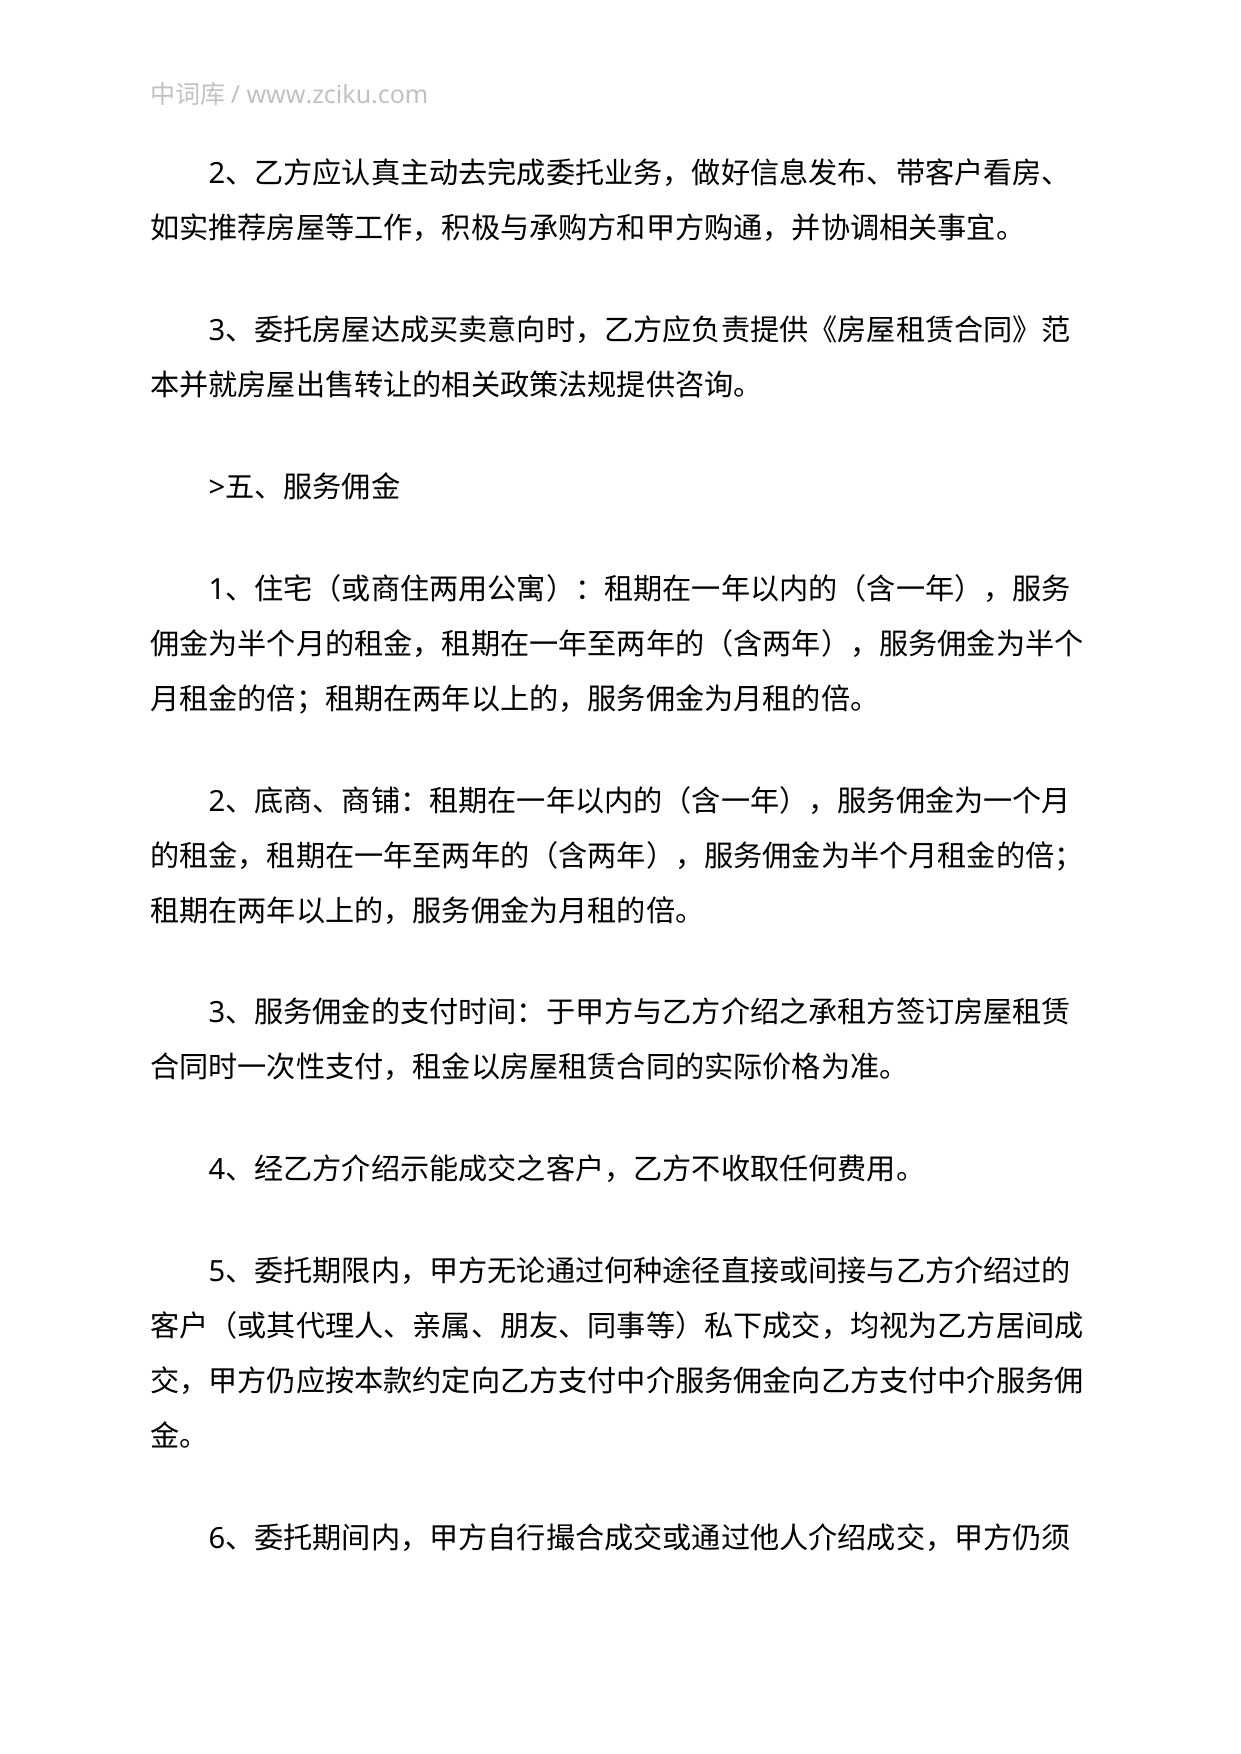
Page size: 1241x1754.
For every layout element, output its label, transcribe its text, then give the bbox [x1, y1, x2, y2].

text 2、乙方应认真主动去完成委托业务，做好信息发布、带客户看房、如实推荐房屋等工作，积极与承购方和甲方购通，并协调相关事宜。 [150, 150, 1090, 247]
text 2、底商、商铺：租期在一年以内的（含一年），服务佣金为一个月的租金，租期在一年至两年的（含两年），服务佣金为半个月租金的倍；租期在两年以上的，服务佣金为月租的倍。 [150, 777, 1090, 929]
text 1、住宅（或商住两用公寓）：租期在一年以内的（含一年），服务佣金为半个月的租金，租期在一年至两年的（含两年），服务佣金为半个月租金的倍；租期在两年以上的，服务佣金为月租的倍。 [150, 566, 1090, 718]
text 3、服务佣金的支付时间：于甲方与乙方介绍之承租方签订房屋租赁合同时一次性支付，租金以房屋租赁合同的实际价格为准。 [150, 989, 1090, 1086]
text 3、委托房屋达成买卖意向时，乙方应负责提供《房屋租赁合同》范本并就房屋出售转让的相关政策法规提供咨询。 [150, 307, 1090, 404]
text >五、服务佣金 [150, 463, 1090, 506]
text 4、经乙方介绍示能成交之客户，乙方不收取任何费用。 [150, 1146, 1090, 1188]
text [150, 1514, 1090, 1557]
text 5、委托期限内，甲方无论通过何种途径直接或间接与乙方介绍过的客户（或其代理人、亲属、朋友、同事等）私下成交，均视为乙方居间成交，甲方仍应按本款约定向乙方支付中介服务佣金向乙方支付中介服务佣金。 [150, 1248, 1090, 1455]
